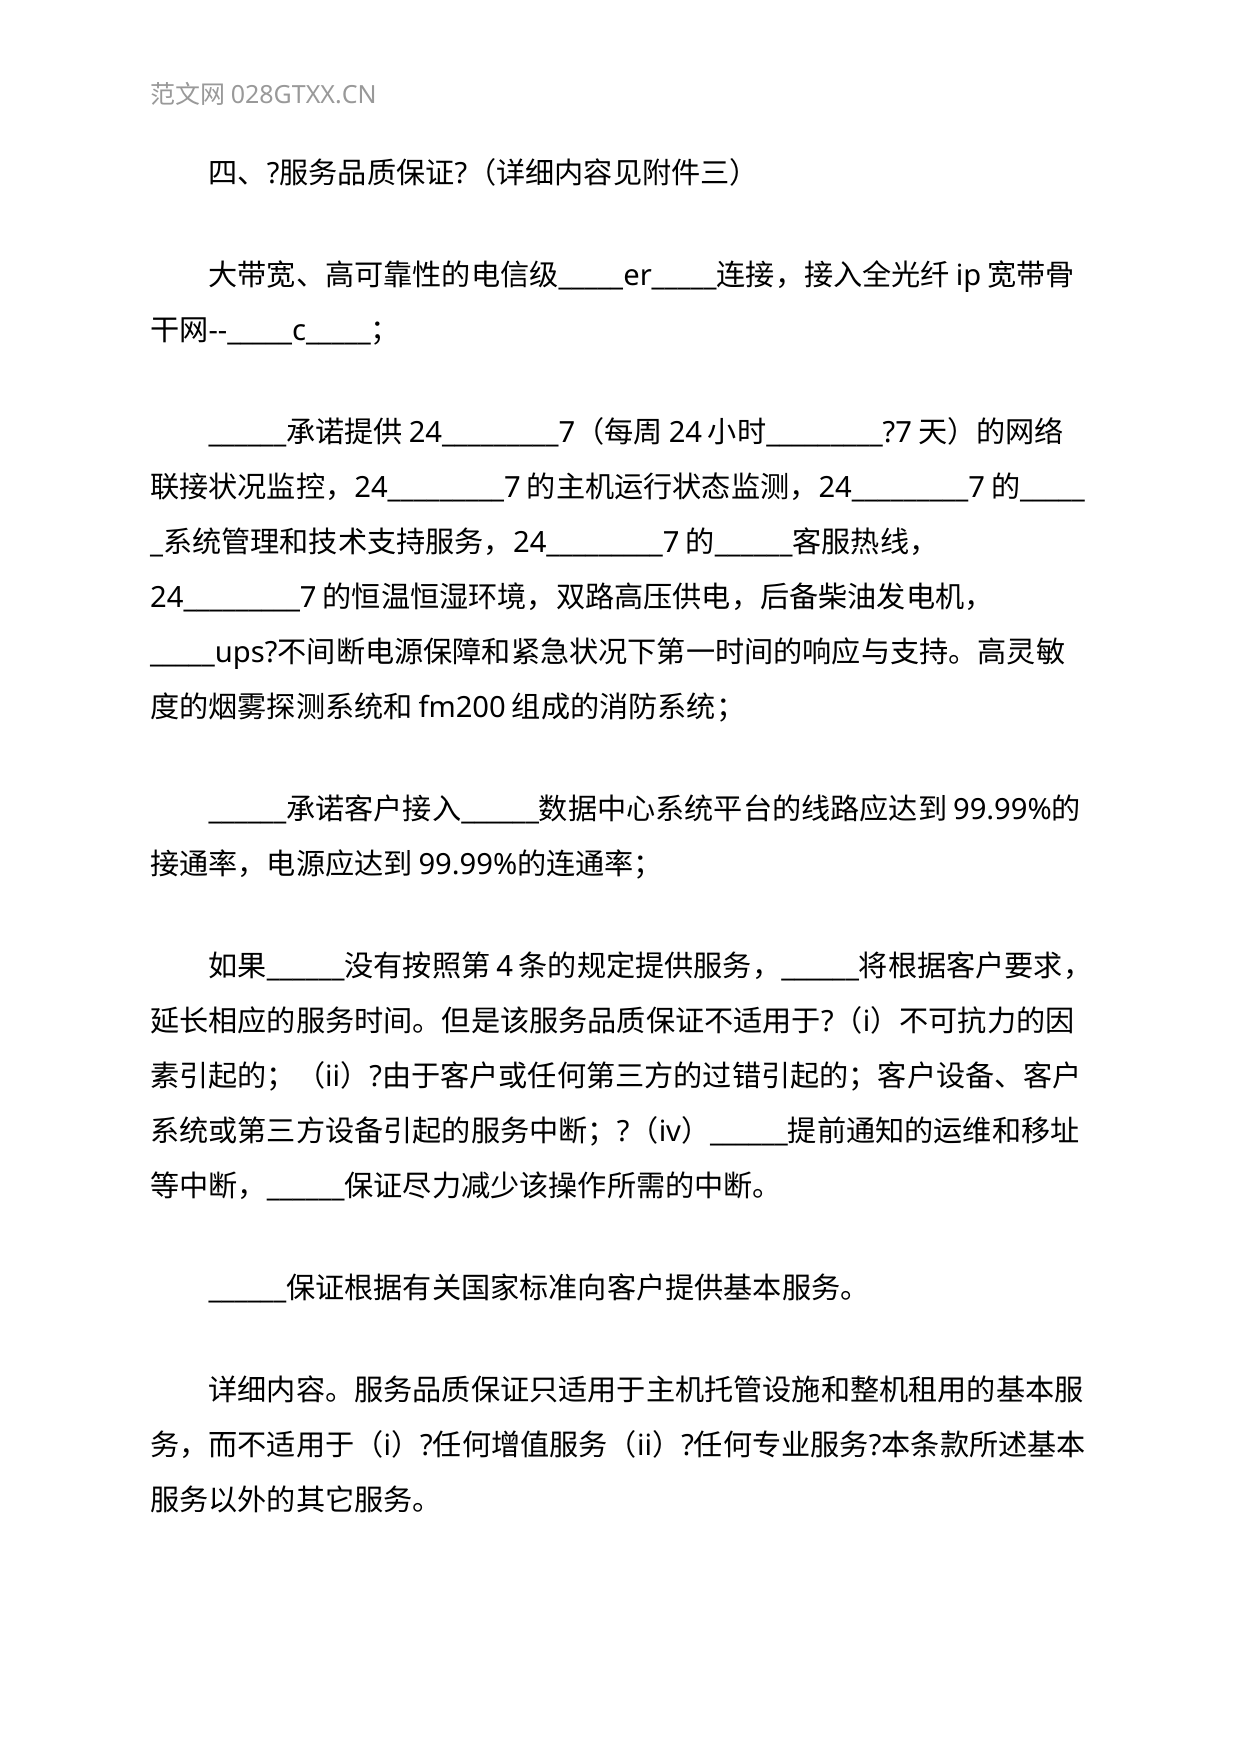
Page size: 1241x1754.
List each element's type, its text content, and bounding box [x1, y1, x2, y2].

text ______保证根据有关国家标准向客户提供基本服务。 [150, 1265, 1090, 1307]
text 如果______没有按照第4条的规定提供服务，______将根据客户要求，延长相应的服务时间。但是该服务品质保证不适用于?（i）不可抗力的因素引起的；（ii）?由于客户或任何第三方的过错引起的；客户设备、客户系统或第三方设备引起的服务中断；?（iv）______提前通知的运维和移址等中断，______保证尽力减少该操作所需的中断。 [150, 943, 1090, 1205]
text ______承诺客户接入______数据中心系统平台的线路应达到99.99%的接通率，电源应达到99.99%的连通率； [150, 786, 1090, 883]
text ______承诺提供24_________7（每周24小时_________?7天）的网络联接状况监控，24_________7的主机运行状态监测，24_________7的______系统管理和技术支持服务，24_________7的______客服热线，24_________7的恒温恒湿环境，双路高压供电，后备柴油发电机，_____ups?不间断电源保障和紧急状况下第一时间的响应与支持。高灵敏度的烟雾探测系统和fm200组成的消防系统； [150, 409, 1090, 726]
text 详细内容。服务品质保证只适用于主机托管设施和整机租用的基本服务，而不适用于（i）?任何增值服务（ii）?任何专业服务?本条款所述基本服务以外的其它服务。 [150, 1367, 1090, 1519]
text 四、?服务品质保证?（详细内容见附件三） [150, 150, 1090, 192]
text 大带宽、高可靠性的电信级_____er_____连接，接入全光纤ip宽带骨干网--_____c_____； [150, 252, 1090, 349]
